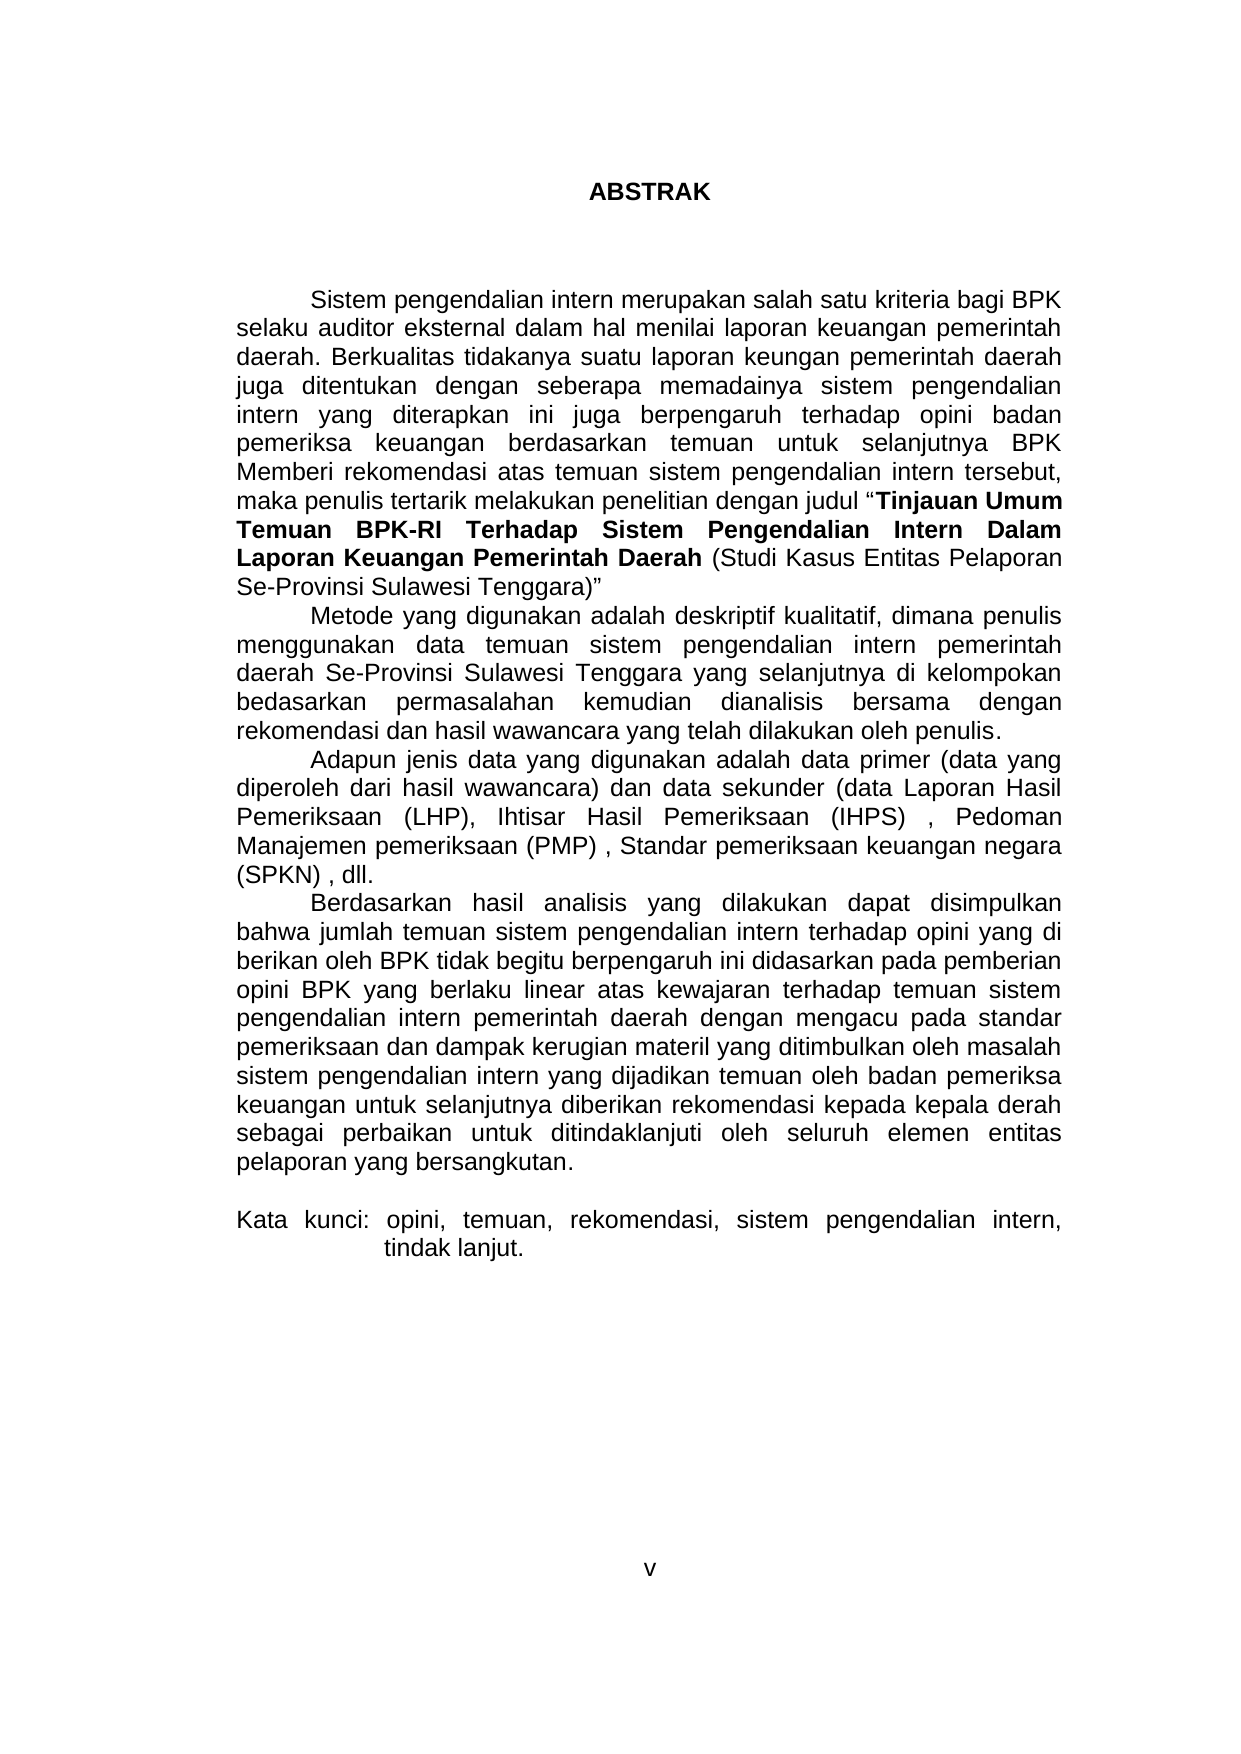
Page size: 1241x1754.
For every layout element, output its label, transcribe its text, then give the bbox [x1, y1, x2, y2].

text Adapun jenis data yang digunakan adalah data primer (data yang diperoleh dari hasil wawancara) dan data sekunder (data Laporan Hasil Pemeriksaan (LHP), Ihtisar Hasil Pemeriksaan (IHPS) , Pedoman Manajemen pemeriksaan (PMP) , Standar pemeriksaan keuangan negara (SPKN) , dll. [236, 745, 1063, 888]
text Metode yang digunakan adalah deskriptif kualitatif, dimana penulis menggunakan data temuan sistem pengendalian intern pemerintah daerah Se-Provinsi Sulawesi Tenggara yang selanjutnya di kelompokan bedasarkan permasalahan kemudian dianalisis bersama dengan rekomendasi dan hasil wawancara yang telah dilakukan oleh penulis. [236, 601, 1063, 745]
text Sistem pengendalian intern merupakan salah satu kriteria bagi BPK selaku auditor eksternal dalam hal menilai laporan keuangan pemerintah daerah. Berkualitas tidakanya suatu laporan keungan pemerintah daerah juga ditentukan dengan seberapa memadainya sistem pengendalian intern yang diterapkan ini juga berpengaruh terhadap opini badan pemeriksa keuangan berdasarkan temuan untuk selanjutnya BPK Memberi rekomendasi atas temuan sistem pengendalian intern tersebut, maka penulis tertarik melakukan penelitian dengan judul “Tinjauan Umum Temuan BPK-RI Terhadap Sistem Pengendalian Intern Dalam Laporan Keuangan Pemerintah Daerah (Studi Kasus Entitas Pelaporan Se-Provinsi Sulawesi Tenggara)” [236, 285, 1063, 601]
text Kata kunci: opini, temuan, rekomendasi, sistem pengendalian intern, tindak lanjut. [236, 1205, 1063, 1262]
text ABSTRAK [236, 177, 1063, 206]
text Berdasarkan hasil analisis yang dilakukan dapat disimpulkan bahwa jumlah temuan sistem pengendalian intern terhadap opini yang di berikan oleh BPK tidak begitu berpengaruh ini didasarkan pada pemberian opini BPK yang berlaku linear atas kewajaran terhadap temuan sistem pengendalian intern pemerintah daerah dengan mengacu pada standar pemeriksaan dan dampak kerugian materil yang ditimbulkan oleh masalah sistem pengendalian intern yang dijadikan temuan oleh badan pemeriksa keuangan untuk selanjutnya diberikan rekomendasi kepada kepala derah sebagai perbaikan untuk ditindaklanjuti oleh seluruh elemen entitas pelaporan yang bersangkutan. [236, 888, 1063, 1176]
